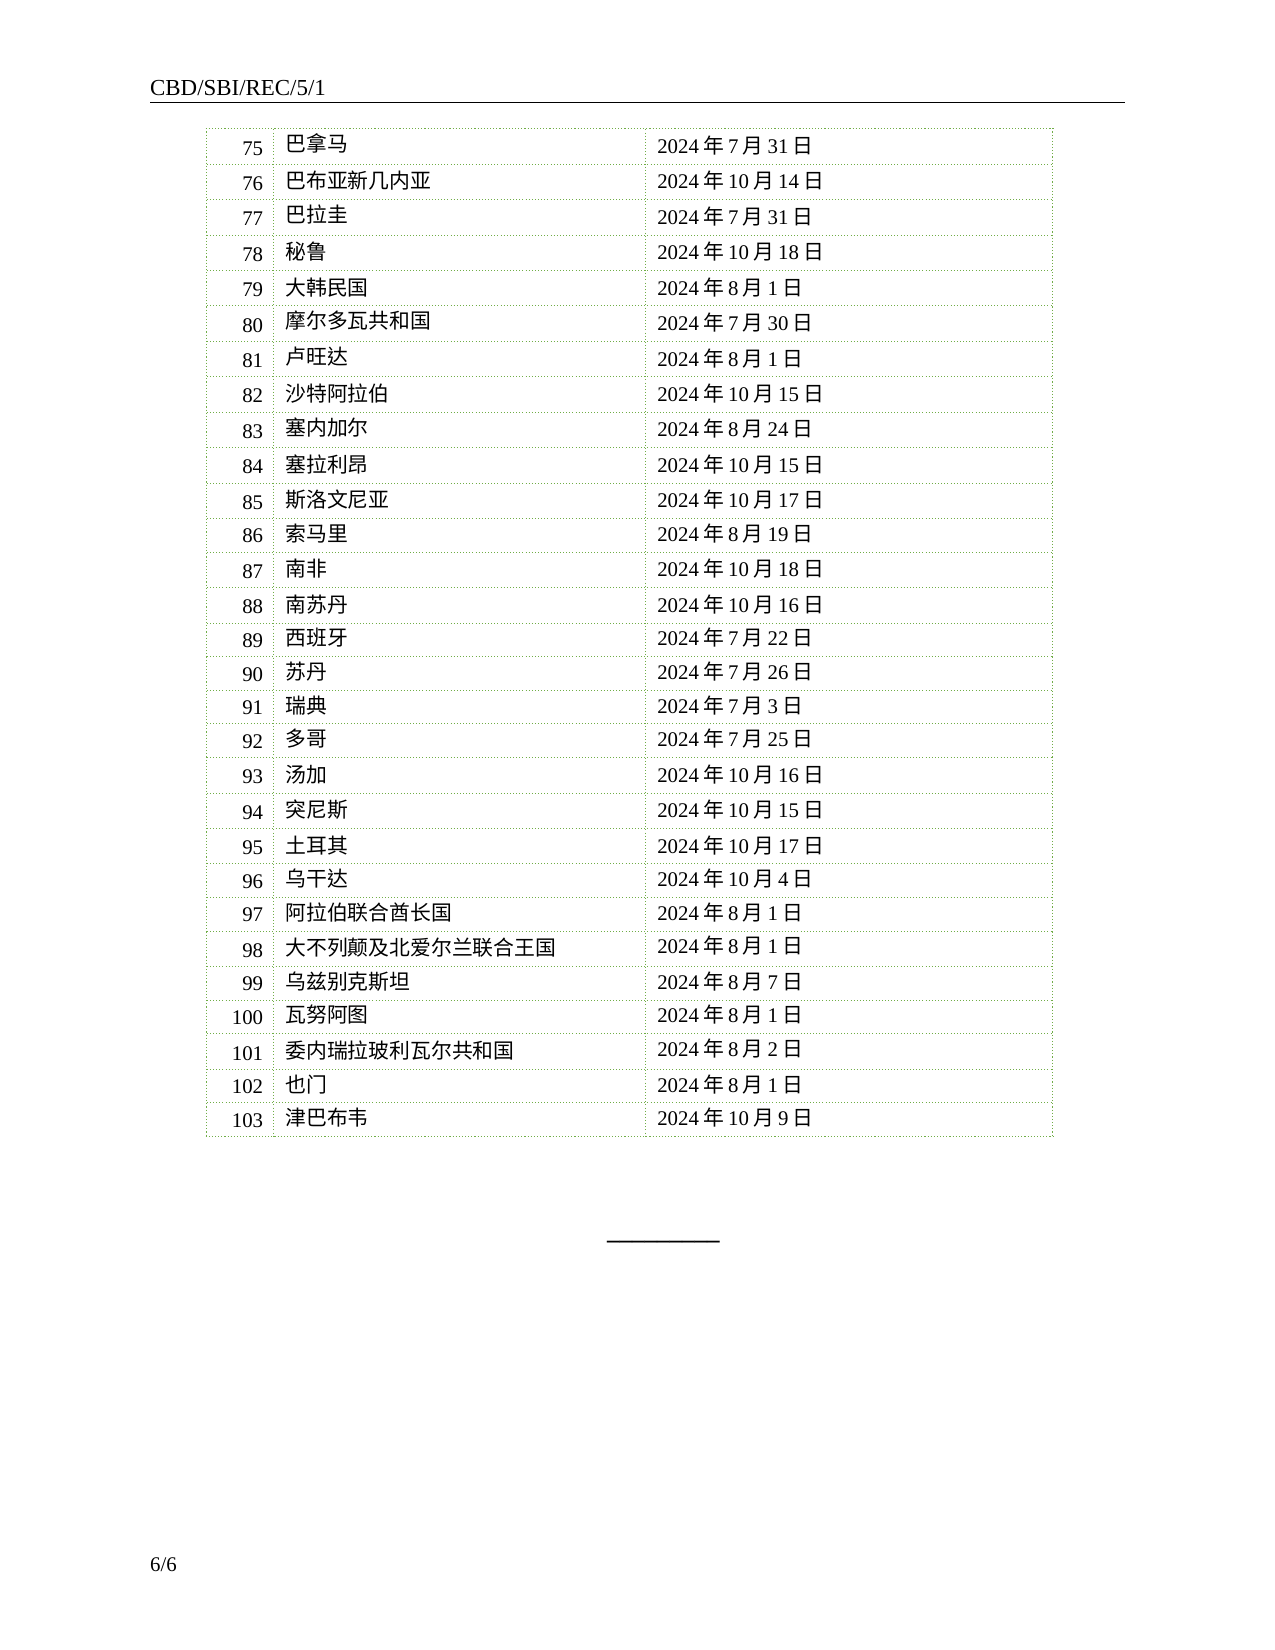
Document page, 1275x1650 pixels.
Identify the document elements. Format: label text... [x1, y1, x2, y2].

table_cell 98 [206, 931, 274, 966]
table_cell 103 [206, 1102, 274, 1136]
table_cell 83 [206, 412, 274, 447]
table_cell 阿拉伯联合酋长国 [274, 897, 646, 931]
table_cell 西班牙 [274, 623, 646, 656]
table_cell 2024年7月30日 [646, 305, 1053, 341]
table_cell 2024年10月15日 [646, 376, 1053, 412]
table_cell 100 [206, 1000, 274, 1033]
table_cell 82 [206, 376, 274, 412]
table_cell 2024年7月31日 [646, 128, 1053, 164]
table_cell 索马里 [274, 518, 646, 552]
table_cell 2024年8月1日 [646, 897, 1053, 931]
table_cell 津巴布韦 [274, 1102, 646, 1136]
table_cell 瓦努阿图 [274, 1000, 646, 1033]
table_cell 2024年7月26日 [646, 656, 1053, 690]
table_cell 76 [206, 164, 274, 199]
table_cell 91 [206, 690, 274, 723]
table_cell 2024年10月17日 [646, 483, 1053, 518]
table_cell 多哥 [274, 723, 646, 757]
table_cell 2024年8月1日 [646, 1069, 1053, 1102]
table_cell 瑞典 [274, 690, 646, 723]
table_cell 75 [206, 128, 274, 164]
table_cell 101 [206, 1033, 274, 1069]
table_cell 80 [206, 305, 274, 341]
table_cell 2024年10月17日 [646, 828, 1053, 863]
table_cell 摩尔多瓦共和国 [274, 305, 646, 341]
table_cell 大韩民国 [274, 270, 646, 305]
table_cell 秘鲁 [274, 235, 646, 270]
table_cell 85 [206, 483, 274, 518]
table_cell 92 [206, 723, 274, 757]
table_cell 大不列颠及北爱尔兰联合王国 [274, 931, 646, 966]
table_cell 2024年7月3日 [646, 690, 1053, 723]
table_cell 2024年7月25日 [646, 723, 1053, 757]
table_cell 2024年8月19日 [646, 518, 1053, 552]
table_cell 2024年8月1日 [646, 270, 1053, 305]
table_cell 2024年10月16日 [646, 587, 1053, 622]
table_cell 2024年8月1日 [646, 341, 1053, 376]
table_cell 汤加 [274, 757, 646, 792]
table_cell 2024年8月1日 [646, 931, 1053, 966]
table_cell 土耳其 [274, 828, 646, 863]
table_cell 2024年8月2日 [646, 1033, 1053, 1069]
table_cell 96 [206, 863, 274, 897]
table_cell 2024年10月16日 [646, 757, 1053, 792]
table_cell 94 [206, 793, 274, 828]
table_cell 2024年10月15日 [646, 793, 1053, 828]
table_cell 78 [206, 235, 274, 270]
table_cell 89 [206, 623, 274, 656]
table_cell 2024年10月14日 [646, 164, 1053, 199]
table_cell 卢旺达 [274, 341, 646, 376]
table_cell 2024年10月18日 [646, 235, 1053, 270]
table_cell 95 [206, 828, 274, 863]
table_cell 2024年7月22日 [646, 623, 1053, 656]
table_cell 79 [206, 270, 274, 305]
table_cell 97 [206, 897, 274, 931]
table_cell 86 [206, 518, 274, 552]
table_cell 也门 [274, 1069, 646, 1102]
table_cell 沙特阿拉伯 [274, 376, 646, 412]
table_cell 2024年7月31日 [646, 199, 1053, 234]
table_cell 南非 [274, 552, 646, 587]
table_cell 南苏丹 [274, 587, 646, 622]
table_cell 90 [206, 656, 274, 690]
table_cell 2024年8月7日 [646, 966, 1053, 999]
table_cell 斯洛文尼亚 [274, 483, 646, 518]
table_cell 巴拿马 [274, 128, 646, 164]
table_cell 88 [206, 587, 274, 622]
table_cell 2024年10月4日 [646, 863, 1053, 897]
table_cell 委内瑞拉玻利瓦尔共和国 [274, 1033, 646, 1069]
table_cell 塞拉利昂 [274, 447, 646, 482]
table_cell 77 [206, 199, 274, 234]
table_cell 乌兹别克斯坦 [274, 966, 646, 999]
table_cell 巴拉圭 [274, 199, 646, 234]
table_cell 2024年10月18日 [646, 552, 1053, 587]
table_cell 2024年10月9日 [646, 1102, 1053, 1136]
table_cell 突尼斯 [274, 793, 646, 828]
table_cell 2024年8月1日 [646, 1000, 1053, 1033]
table_cell 84 [206, 447, 274, 482]
table_cell 苏丹 [274, 656, 646, 690]
table_cell 87 [206, 552, 274, 587]
table_cell 2024年8月24日 [646, 412, 1053, 447]
table_cell 99 [206, 966, 274, 999]
subtitle _________ [201, 1216, 1125, 1244]
table_cell 81 [206, 341, 274, 376]
table_cell 乌干达 [274, 863, 646, 897]
table_cell 93 [206, 757, 274, 792]
table_cell 102 [206, 1069, 274, 1102]
table_cell 巴布亚新几内亚 [274, 164, 646, 199]
table_cell 2024年10月15日 [646, 447, 1053, 482]
table_cell 塞内加尔 [274, 412, 646, 447]
